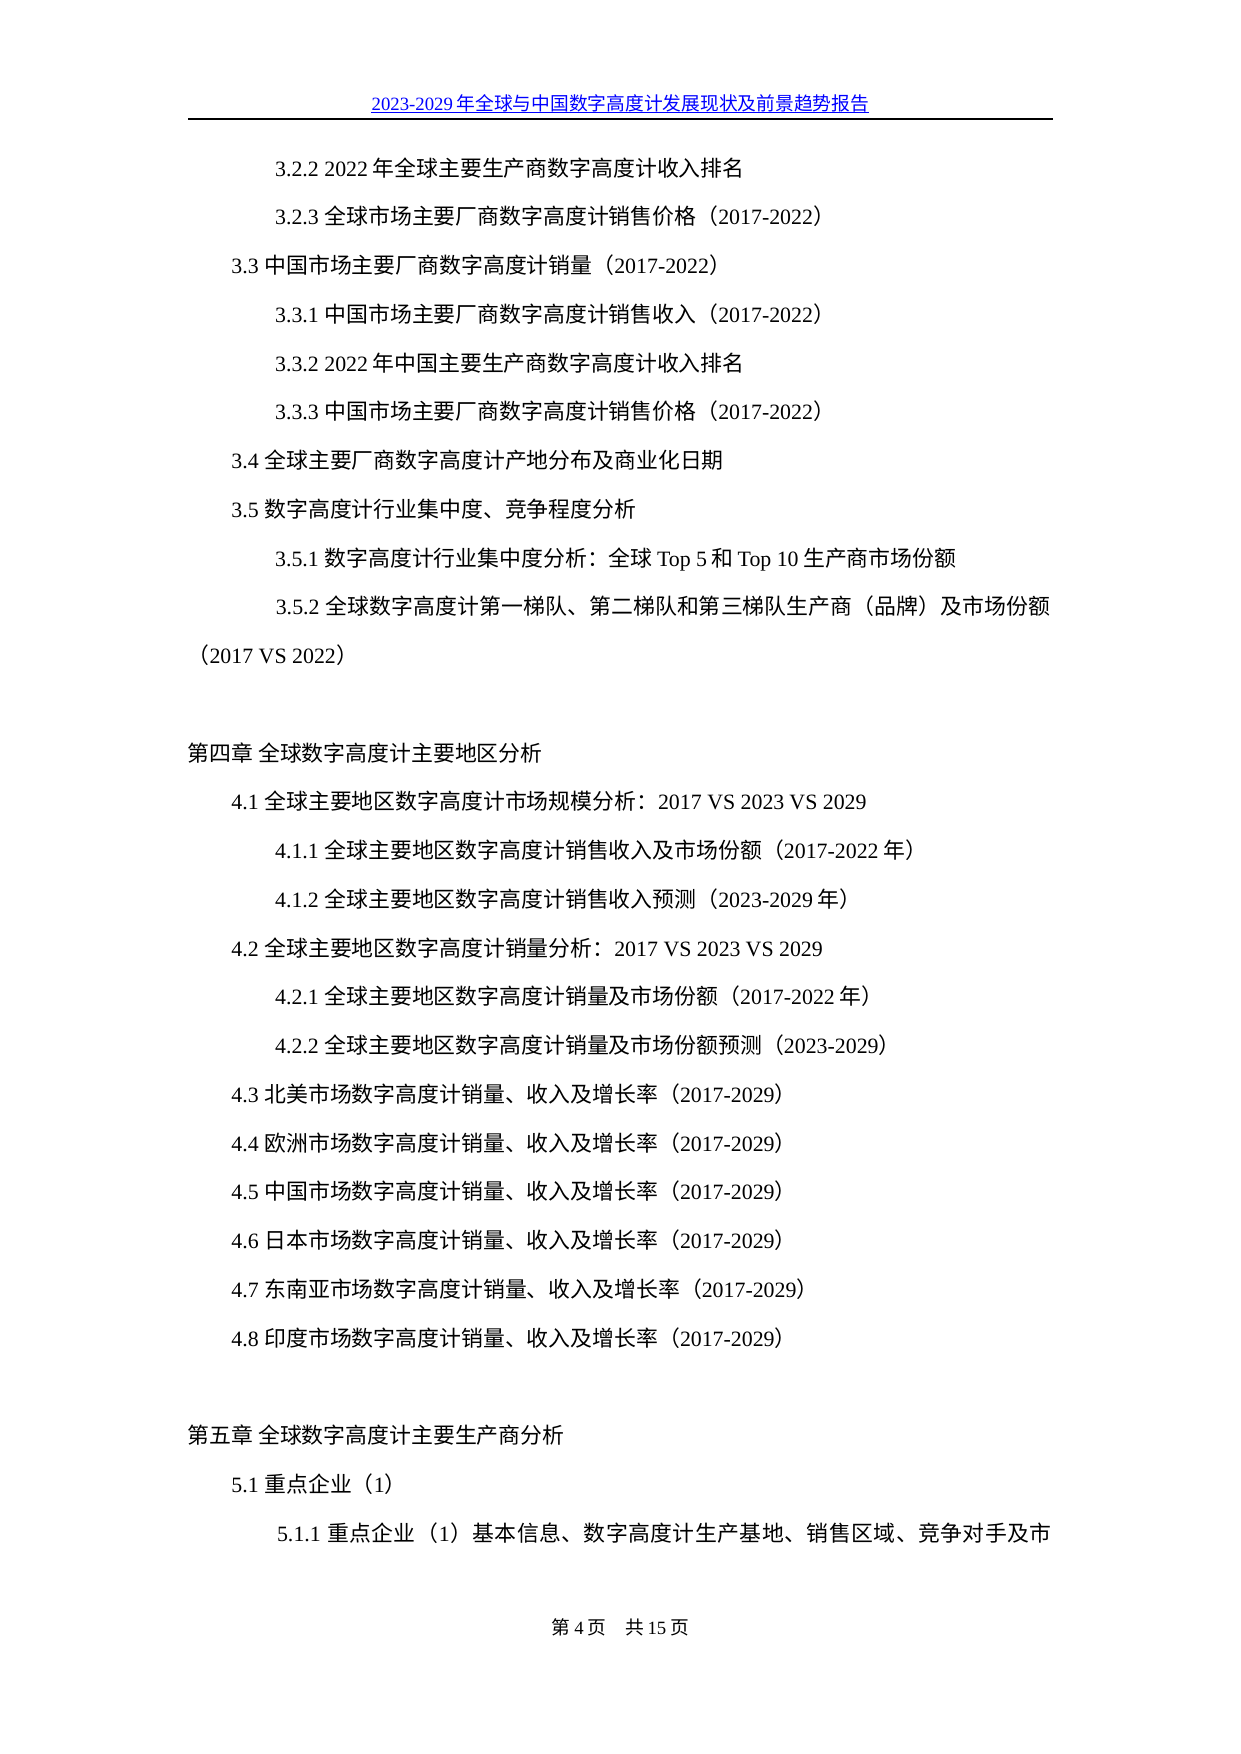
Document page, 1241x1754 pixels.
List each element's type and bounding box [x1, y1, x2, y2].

text [187, 150, 1053, 1548]
